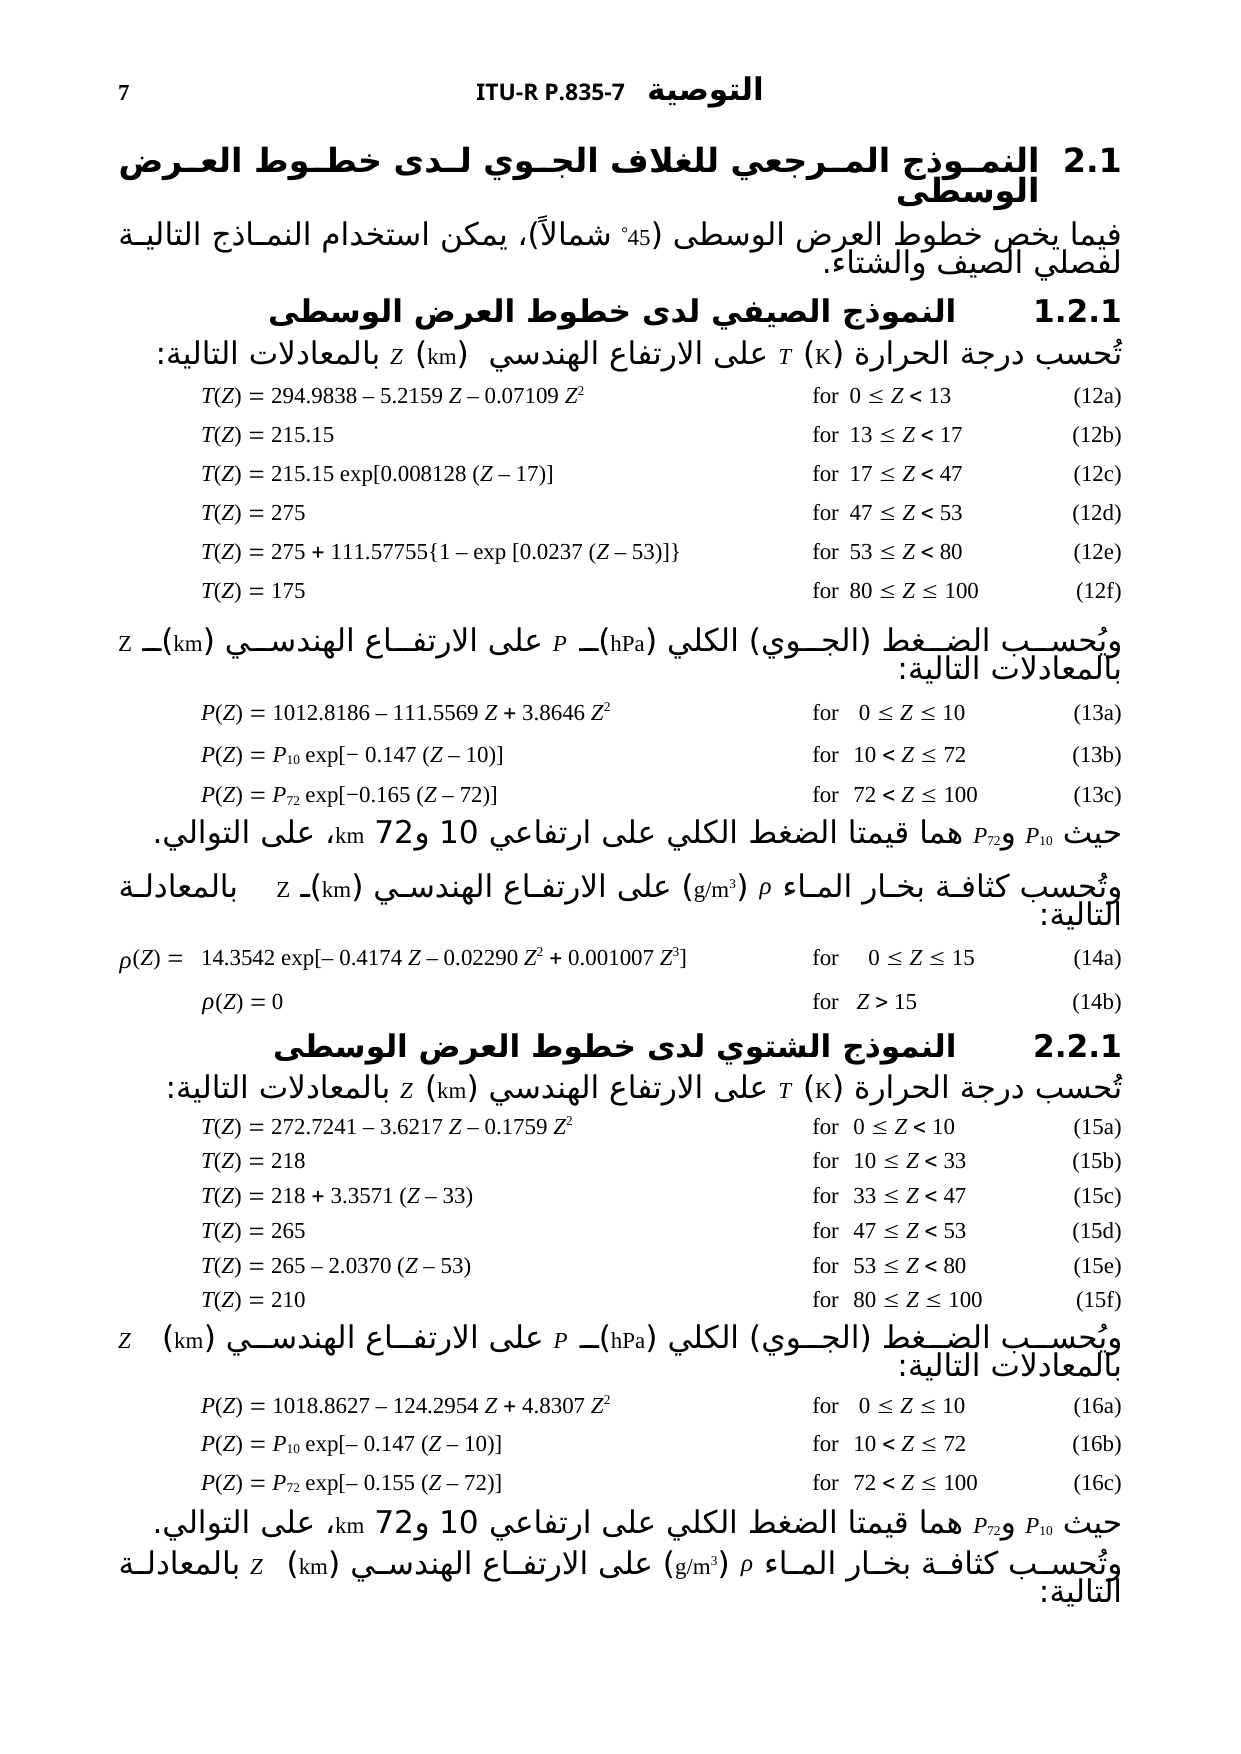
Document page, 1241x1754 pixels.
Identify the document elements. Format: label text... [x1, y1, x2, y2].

text ويُحسب الضغط (الجوي) الكلي (hPa) P على الارتفاع الهندسي (km) Z بالمعادلات التالية: [118, 628, 1122, 686]
text تُحسب درجة الحرارة (K) T على الارتفاع الهندسي (km) Z بالمعادلات التالية: [118, 341, 585, 370]
subtitle 1.2.1 النموذج الصيفي لدى خطوط العرض الوسطى [571, 299, 938, 328]
subtitle 2.2.1 النموذج الشتوي لدى خطوط العرض الوسطى [118, 1034, 389, 1063]
text T(Z)  215.15 for 13  Z 17 (12b) [118, 421, 1119, 448]
text (Z)  14.3542 exp[– 0.4174 Z – 0.02290 Z2  0.001007 Z3] for 0  Z  15 (14a) [118, 941, 1122, 979]
text P(Z)  1018.8627 – 124.2954 Z  4.8307 Z2 for 0  Z  10 (16a) [118, 1392, 1122, 1418]
text وتُحسب كثافة بخار الماء (g/m3) على الارتفاع الهندسي (km) Z بالمعادلة التالية: [118, 1551, 1122, 1609]
subtitle 1.2.1 النموذج الصيفي لدى خطوط العرض الوسطى [118, 299, 384, 328]
text T(Z)  265 for 47  Z 53 (15d) [118, 1217, 1122, 1243]
text T(Z)  215.15 exp[0.008128 (Z – 17)] for 17  Z 47 (12c) [118, 460, 1119, 487]
text وتُحسب كثافة بخار الماء (g/m3) على الارتفاع الهندسي (km) Z بالمعادلة التالية: [118, 874, 1122, 933]
text T(Z)  275  111.57755{1 – exp [0.0237 (Z – 53)]} for 53  Z 80 (12e) [118, 538, 1119, 564]
text تُحسب درجة الحرارة (K) T على الارتفاع الهندسي (km) Z بالمعادلات التالية: [902, 1076, 1122, 1104]
text T(Z)  275 for 47  Z 53 (12d) [118, 499, 1119, 525]
subtitle 2.2.1 النموذج الشتوي لدى خطوط العرض الوسطى [470, 1034, 587, 1063]
text P(Z)  P72 exp[−0.165 (Z – 72)] for 72  Z  100 (13c) [118, 781, 1129, 808]
text T(Z)  265 – 2.0370 (Z – 53) for 53  Z 80 (15e) [118, 1252, 1122, 1278]
text T(Z)  272.7241 – 3.6217 Z – 0.1759 Z2 for 0  Z 10 (15a) [118, 1113, 1122, 1139]
text T(Z)  210 for 80  Z  100 (15f) [118, 1286, 1122, 1313]
text تُحسب درجة الحرارة (K) T على الارتفاع الهندسي (km) Z بالمعادلات التالية: [576, 341, 935, 370]
text (Z)  0 for Z  15 (14b) [118, 988, 1122, 1015]
text فيما يخص خطوط العرض الوسطى (45 شمالاً)، يمكن استخدام النماذج التالية لفصلي الصيف والشتاء. [118, 222, 1122, 281]
subtitle 2.2.1 النموذج الشتوي لدى خطوط العرض الوسطى [893, 1034, 1122, 1063]
text P(Z)  P10 exp[– 0.147 (Z – 10)] for 10  Z  72 (16b) [118, 1426, 1122, 1458]
text حيث P10 وP72 هما قيمتا الضغط الكلي على ارتفاعي 10 و72 km، على التوالي. [215, 820, 1122, 849]
text T(Z)  175 for 80  Z  100 (12f) [118, 577, 1119, 603]
text حيث P10 وP72 هما قيمتا الضغط الكلي على ارتفاعي 10 و72 km، على التوالي. [215, 1510, 1122, 1539]
subtitle 2.2.1 النموذج الشتوي لدى خطوط العرض الوسطى [576, 1034, 938, 1063]
text T(Z)  218  3.3571 (Z – 33) for 33  Z 47 (15c) [118, 1182, 1122, 1209]
subtitle 2.1 النموذج المرجعي للغلاف الجوي لدى خطوط العرض الوسطى [118, 148, 1122, 210]
subtitle 2.2.1 النموذج الشتوي لدى خطوط العرض الوسطى [378, 1034, 501, 1063]
subtitle 1.2.1 النموذج الصيفي لدى خطوط العرض الوسطى [373, 299, 496, 328]
text P(Z)  P72 exp[– 0.155 (Z – 72)] for 72  Z  100 (16c) [118, 1466, 1122, 1497]
subtitle 1.2.1 النموذج الصيفي لدى خطوط العرض الوسطى [893, 299, 1122, 328]
text P(Z)  P10 exp[− 0.147 (Z – 10)] for 10  Z  72 (13b) [118, 738, 1129, 769]
text تُحسب درجة الحرارة (K) T على الارتفاع الهندسي (km) Z بالمعادلات التالية: [576, 1076, 935, 1104]
text P(Z)  1012.8186 – 111.5569 Z  3.8646 Z2 for 0  Z  10 (13a) [118, 699, 1129, 725]
text تُحسب درجة الحرارة (K) T على الارتفاع الهندسي (km) Z بالمعادلات التالية: [902, 341, 1122, 370]
text ويُحسب الضغط (الجوي) الكلي (hPa) P على الارتفاع الهندسي (km) Z بالمعادلات التالية: [118, 1325, 1122, 1383]
text T(Z)  218 for 10  Z 33 (15b) [118, 1148, 1122, 1174]
subtitle 1.2.1 النموذج الصيفي لدى خطوط العرض الوسطى [465, 299, 582, 328]
text تُحسب درجة الحرارة (K) T على الارتفاع الهندسي (km) Z بالمعادلات التالية: [118, 1076, 585, 1104]
text T(Z)  294.9838 – 5.2159 Z – 0.07109 Z2 for 0  Z 13 (12a) [118, 382, 1119, 409]
